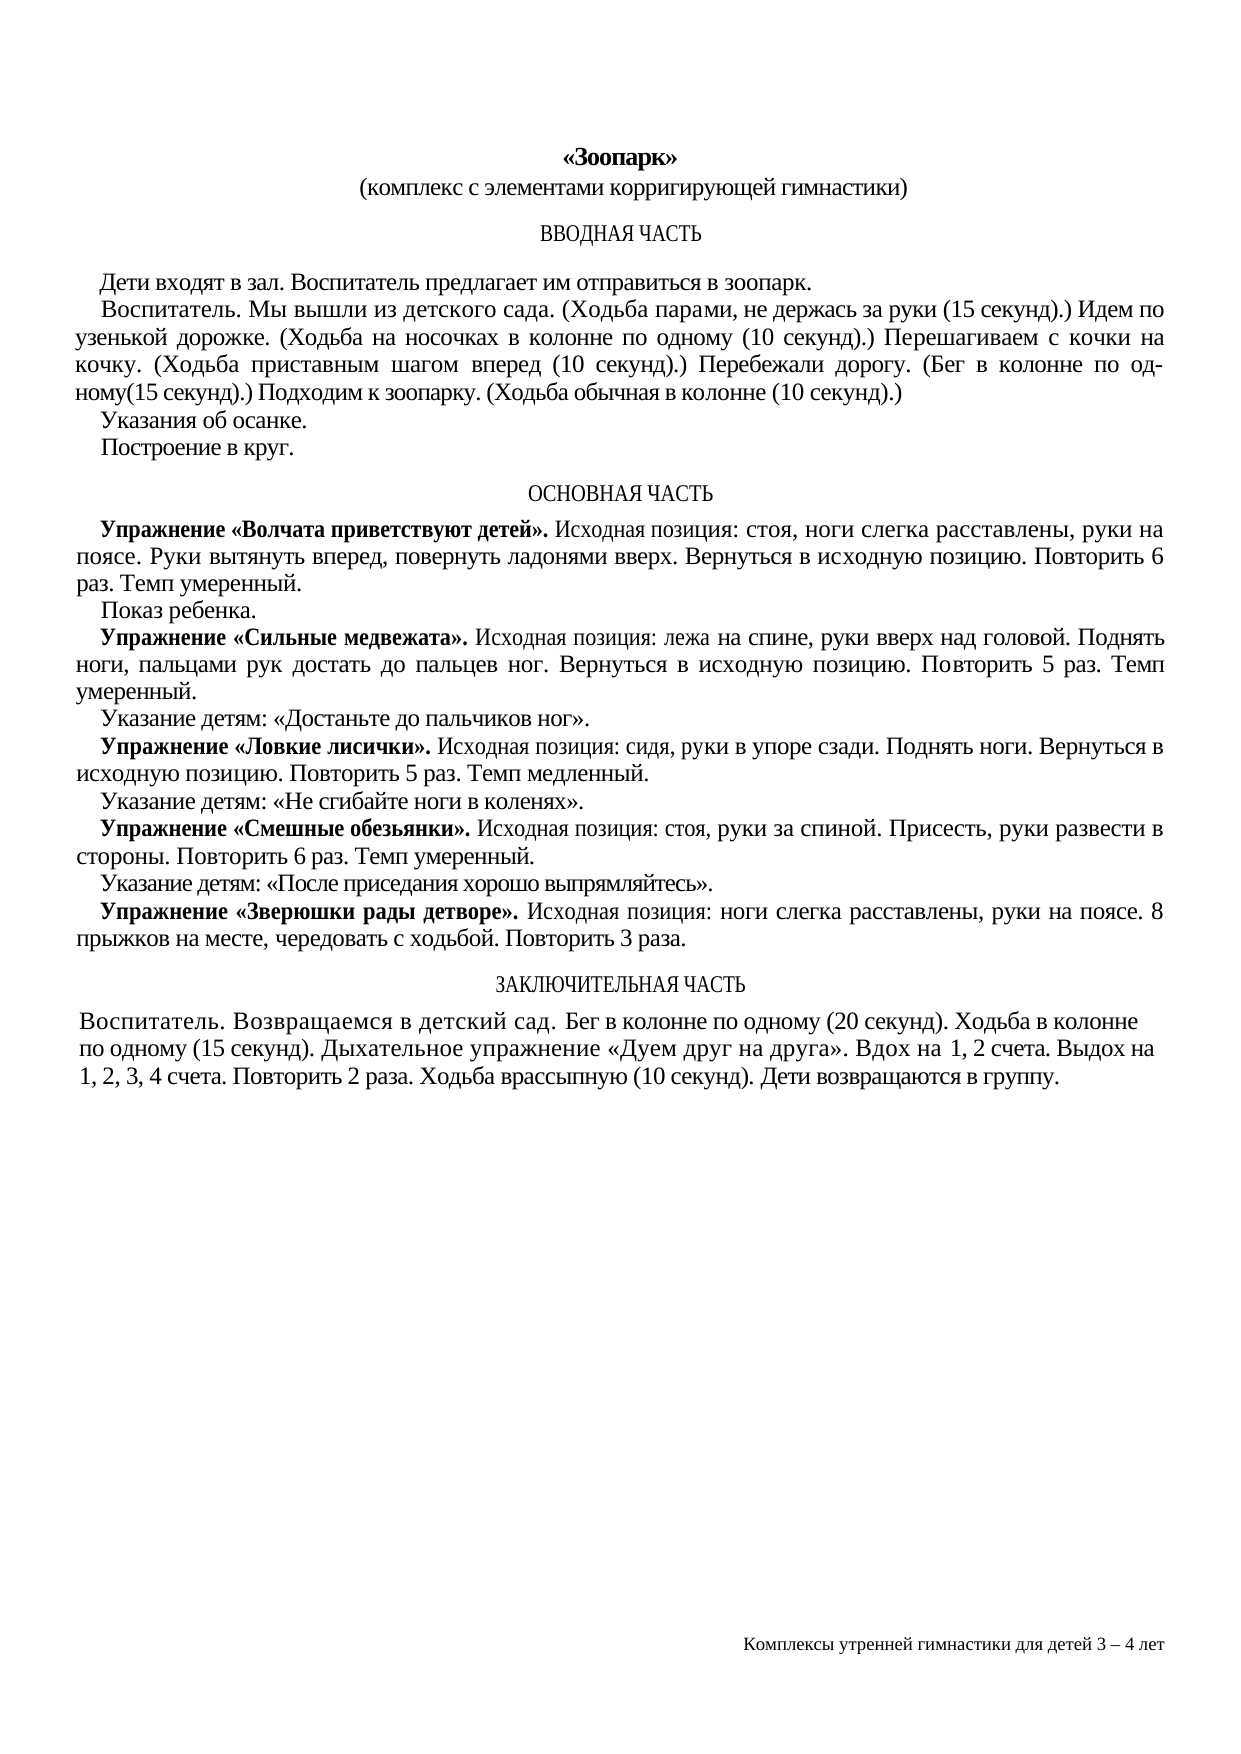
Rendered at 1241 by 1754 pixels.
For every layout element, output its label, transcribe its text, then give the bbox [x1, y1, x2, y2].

text Дети входят в зал. Воспитатель предлагает им отправиться в зоопарк. [76, 268, 1165, 296]
text Указание детям: «Достаньте до пальчиков ног». [100, 705, 1165, 732]
text Воспитатель. Мы вышли из детского сада. (Ходьба парами, не держась за руки (15 секунд).) Идем по узенькой дорожке. (Ходьба на носочках в колонне по одному (10 секунд).) Перешагиваем с кочки на кочку. (Ходьба приставным шагом вперед (10 секунд).) Перебежали дорогу. (Бег в колонне по од-ному(15 секунд).) Подходим к зоопарку. (Ходьба обычная в колонне (10 секунд).) [75, 296, 1165, 406]
text (комплекс с элементами корригирующей гимнастики) [102, 172, 1165, 201]
text ЗАКЛЮЧИТЕЛЬНАЯ ЧАСТЬ [76, 970, 1165, 998]
text Указание детям: «Не сгибайте ноги в коленях». [99, 787, 1165, 815]
text Воспитатель. Возвращаемся в детский сад. Бег в колонне по одному (20 секунд). Ходьба в колонне по одному (15 секунд). Дыхательное упражнение «Дуем друг на друга». Вдох на 1, 2 счета. Выдох на 1, 2, 3, 4 счета. Повторить 2 раза. Ходьба врассыпную (10 секунд). Дети возвращаются в группу. [79, 1007, 1165, 1090]
text Указание детям: «После приседания хорошо выпрямляйтесь». [99, 870, 1165, 897]
text ОСНОВНАЯ ЧАСТЬ [76, 479, 1165, 506]
text «Зоопарк» [76, 141, 1165, 171]
text Упражнение «Зверюшки рады детворе». Исходная позиция: ноги слегка расставлены, руки на поясе. 8 прыжков на месте, чередовать с ходьбой. Повторить 3 раза. [76, 897, 1164, 952]
text Упражнение «Ловкие лисички». Исходная позиция: сидя, руки в упоре сзади. Поднять ноги. Вернуться в исходную позицию. Повторить 5 раз. Темп медленный. [76, 732, 1164, 787]
text Показ ребенка. [101, 597, 1165, 624]
text ВВОДНАЯ ЧАСТЬ [76, 219, 1165, 246]
text Указания об осанке. [99, 406, 1165, 434]
text Упражнение «Сильные медвежата». Исходная позиция: лежа на спине, руки вверх над головой. Поднять ноги, пальцами рук достать до пальцев ног. Вернуться в исходную позицию. Повторить 5 раз. Темп умеренный. [76, 624, 1165, 705]
text Упражнение «Волчата приветствуют детей». Исходная позиция: стоя, ноги слегка расставлены, руки на поясе. Руки вытянуть вперед, повернуть ладонями вверх. Вернуться в исходную позицию. Повторить 6 раз. Темп умеренный. [76, 516, 1164, 597]
text Построение в круг. [101, 434, 1165, 461]
text Упражнение «Смешные обезьянки». Исходная позиция: стоя, руки за спиной. Присесть, руки развести в стороны. Повторить 6 раз. Темп умеренный. [76, 815, 1164, 870]
